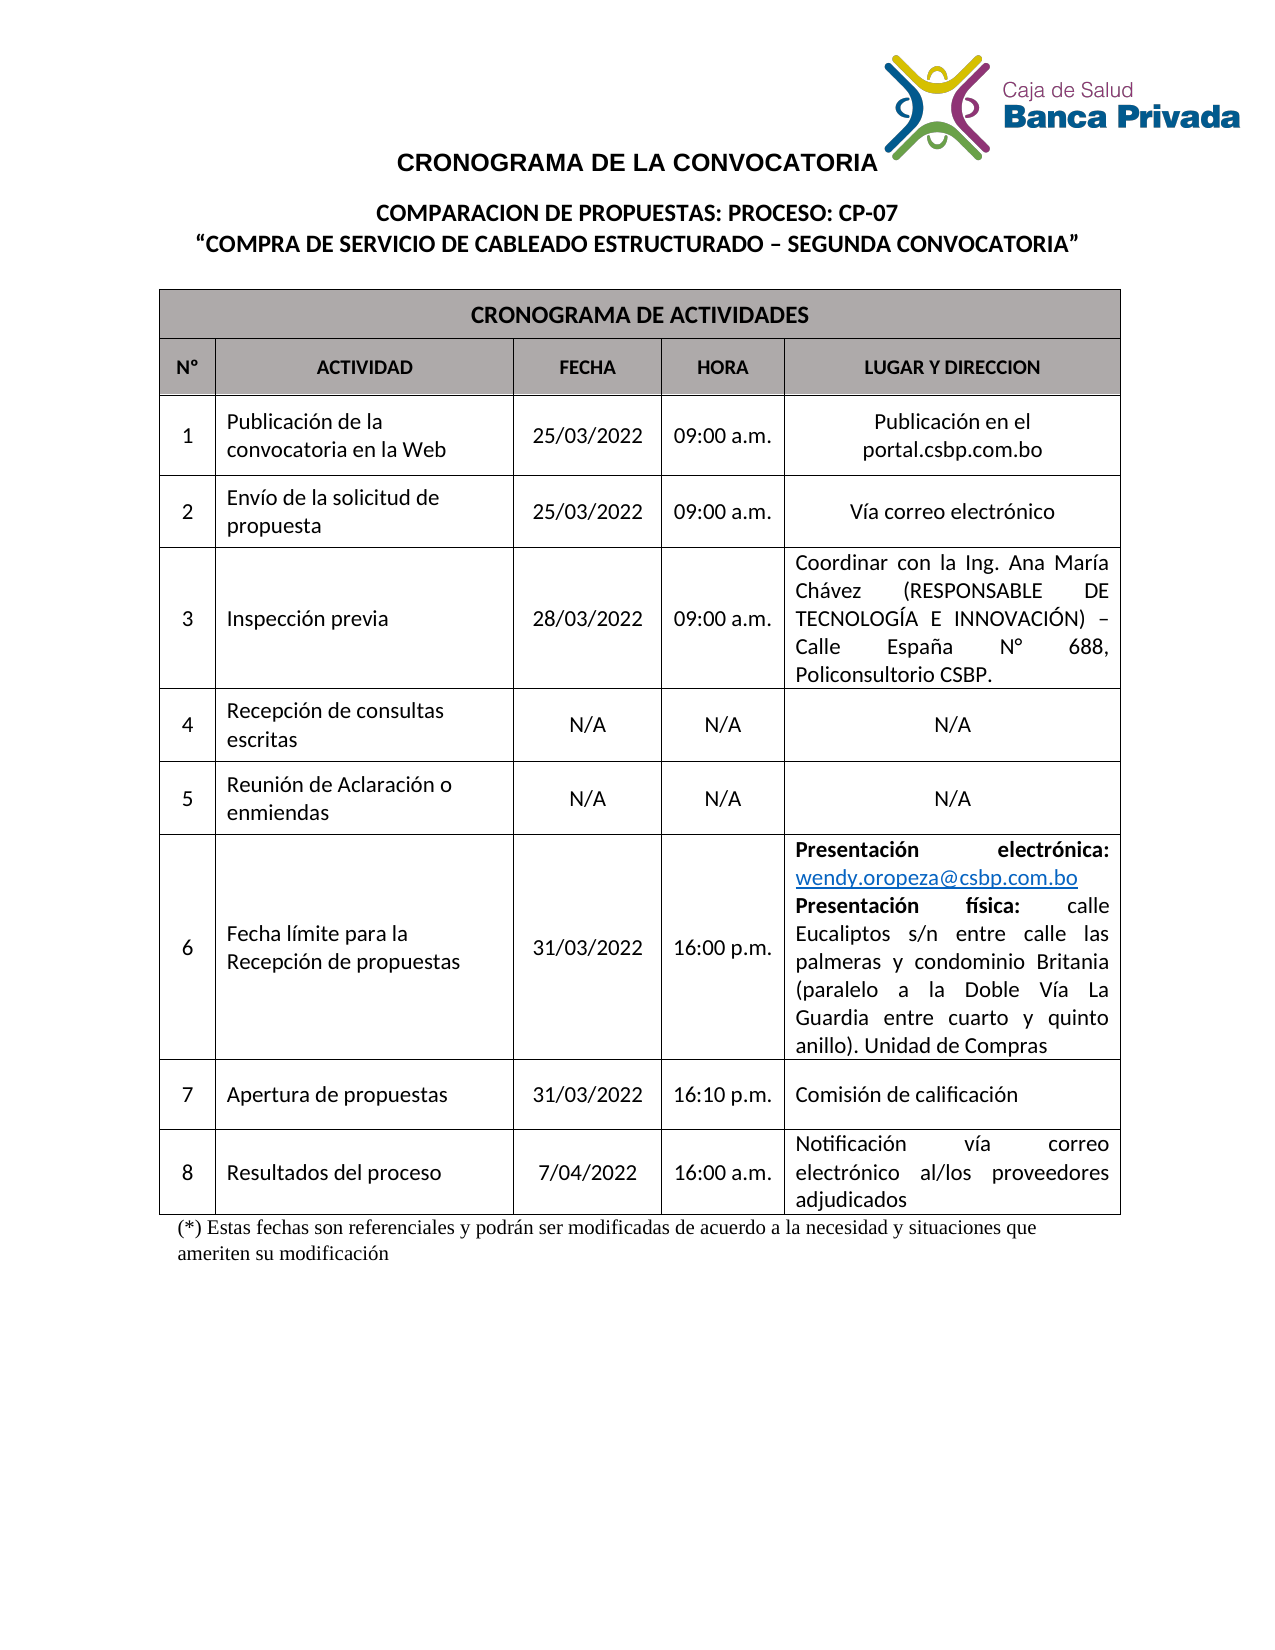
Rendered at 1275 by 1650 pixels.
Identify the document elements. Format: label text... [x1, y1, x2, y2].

table_cell N/A [785, 689, 1120, 761]
table_cell 31/03/2022 [514, 1060, 661, 1128]
table_cell Nº [160, 339, 215, 394]
table_cell Comisión de calificación [785, 1060, 1120, 1128]
table_cell 5 [160, 762, 215, 834]
table_cell LUGAR Y DIRECCION [785, 339, 1120, 394]
table_cell 16:00 p.m. [662, 835, 784, 1059]
table_cell 09:00 a.m. [662, 476, 784, 547]
table_cell Fecha límite para la Recepción de propuestas [216, 835, 513, 1059]
table_cell N/A [662, 689, 784, 761]
table_header CRONOGRAMA DE ACTIVIDADES [160, 290, 1120, 338]
table_cell 2 [160, 476, 215, 547]
table_cell 4 [160, 689, 215, 761]
table_cell Presentación electrónica: wendy.oropeza@csbp.com.bo Presentación física: calle Eucaliptos s/n entre calle las palmeras y condominio Britania (paralelo a la Doble Vía La Guardia entre cuarto y quinto anillo). Unidad de Compras [785, 835, 1120, 1059]
text “COMPRA DE SERVICIO DE CABLEADO ESTRUCTURADO – SEGUNDA CONVOCATORIA” [177, 228, 1098, 258]
table_cell Reunión de Aclaración o enmiendas [216, 762, 513, 834]
table_cell 28/03/2022 [514, 548, 661, 688]
table_cell ACTIVIDAD [216, 339, 513, 394]
text (*) Estas fechas son referenciales y podrán ser modificadas de acuerdo a la necesidad y situaciones que ameriten su modificación [177, 1215, 1098, 1265]
table_cell Envío de la solicitud de propuesta [216, 476, 513, 547]
picture [871, 45, 1256, 172]
table_cell Notificación vía correo electrónico al/los proveedores adjudicados [785, 1130, 1120, 1214]
table_cell 09:00 a.m. [662, 396, 784, 474]
text cronograma de la convocatoria [177, 148, 1098, 176]
table_cell 1 [160, 396, 215, 474]
table_cell Apertura de propuestas [216, 1060, 513, 1128]
table_cell 8 [160, 1130, 215, 1214]
table_cell 25/03/2022 [514, 396, 661, 474]
table_cell 09:00 a.m. [662, 548, 784, 688]
table_cell Coordinar con la Ing. Ana María Chávez (RESPONSABLE DE TECNOLOGÍA E INNOVACIÓN) – Calle España N° 688, Policonsultorio CSBP. [785, 548, 1120, 688]
table_cell 16:10 p.m. [662, 1060, 784, 1128]
table_cell Resultados del proceso [216, 1130, 513, 1214]
table_cell 31/03/2022 [514, 835, 661, 1059]
table_cell N/A [514, 762, 661, 834]
table_cell Inspección previa [216, 548, 513, 688]
table_cell 16:00 a.m. [662, 1130, 784, 1214]
table_cell 6 [160, 835, 215, 1059]
table_cell Publicación en el portal.csbp.com.bo [785, 396, 1120, 474]
table_cell Recepción de consultas escritas [216, 689, 513, 761]
table_cell Publicación de la convocatoria en la Web [216, 396, 513, 474]
table_cell 7 [160, 1060, 215, 1128]
table_cell N/A [785, 762, 1120, 834]
table_cell FECHA [514, 339, 661, 394]
text COMPARACION DE PROPUESTAS: PROCESO: CP-07 [177, 197, 1098, 228]
table_cell 3 [160, 548, 215, 688]
table_cell Vía correo electrónico [785, 476, 1120, 547]
table_cell N/A [514, 689, 661, 761]
table_cell HORA [662, 339, 784, 394]
table_cell 7/04/2022 [514, 1130, 661, 1214]
table_cell N/A [662, 762, 784, 834]
table_cell 25/03/2022 [514, 476, 661, 547]
